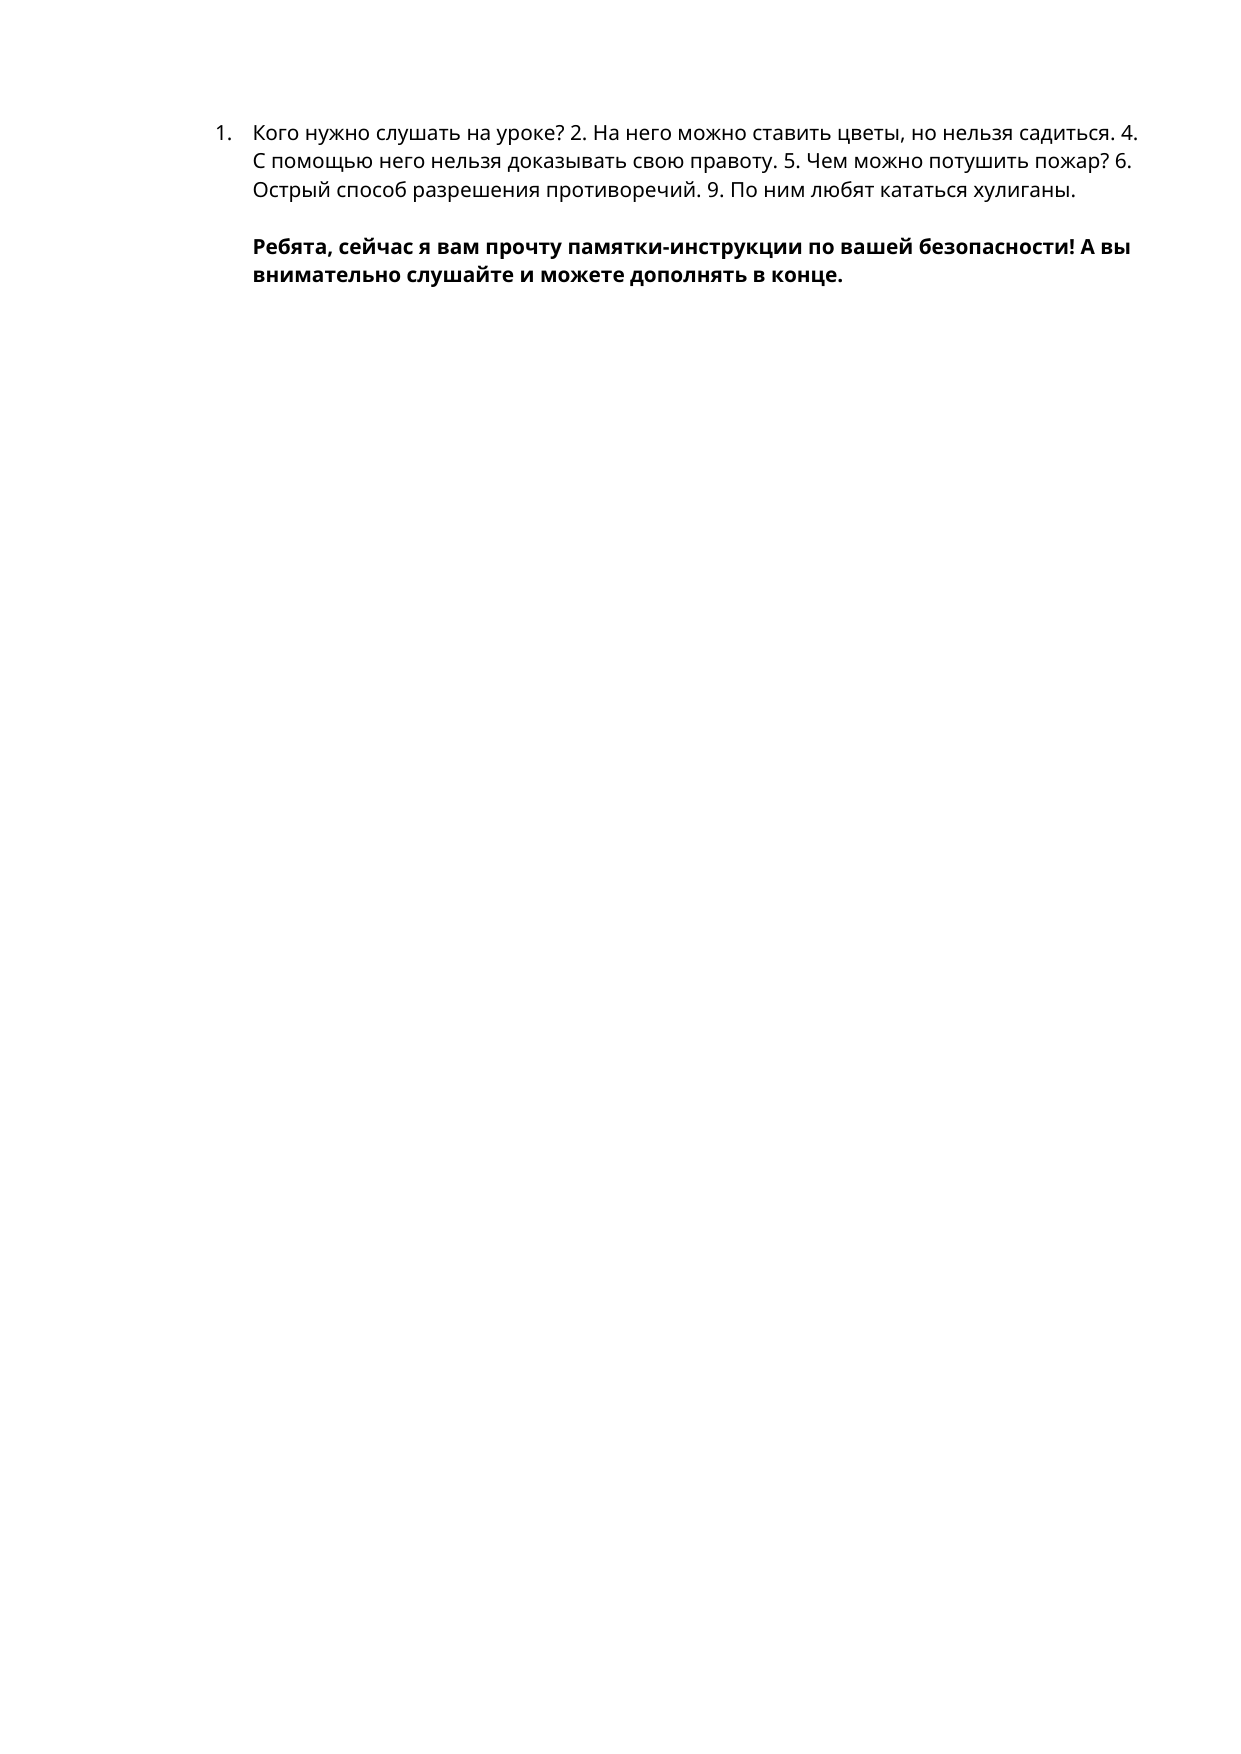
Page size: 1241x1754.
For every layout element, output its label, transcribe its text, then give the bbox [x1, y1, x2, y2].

list Ребята, сейчас я вам прочту памятки-инструкции по вашей безопасности! А вы внимательно слушайте и можете дополнять в конце. [252, 232, 1152, 289]
list Кого нужно слушать на уроке? 2. На него можно ставить цветы, но нельзя садиться. 4. С помощью него нельзя доказывать свою правоту. 5. Чем можно потушить пожар? 6. Острый способ разрешения противоречий. 9. По ним любят кататься хулиганы. [215, 118, 1152, 203]
